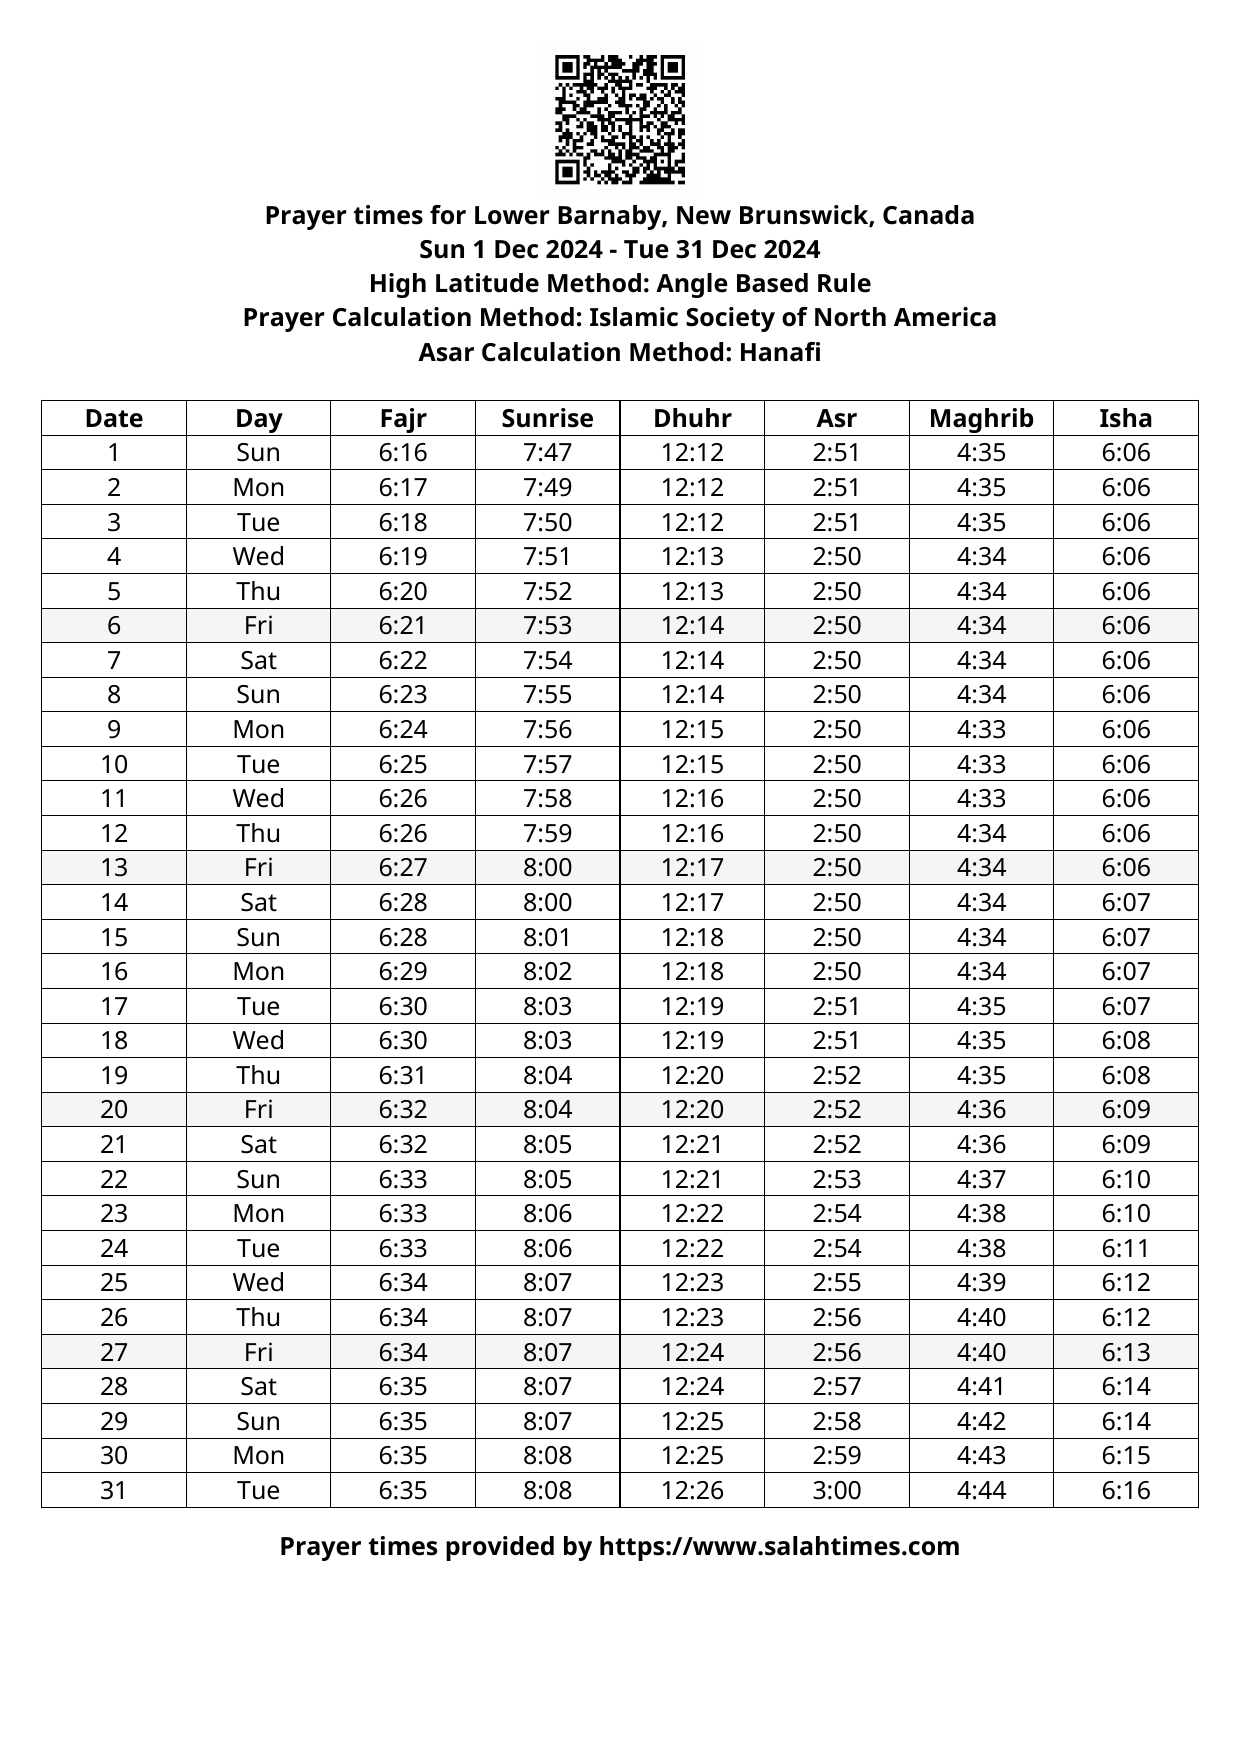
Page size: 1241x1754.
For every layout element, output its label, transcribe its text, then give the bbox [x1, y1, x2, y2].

table_cell 6:28 [331, 885, 475, 919]
table_cell 12:16 [621, 781, 764, 815]
table_cell 12 [42, 816, 186, 849]
table_cell 6:15 [1054, 1439, 1198, 1472]
table_cell 4:35 [910, 1024, 1053, 1057]
table_cell 12:18 [621, 920, 764, 953]
table_header Asr [765, 401, 909, 434]
table_cell 6:35 [331, 1473, 475, 1507]
table_cell 8 [42, 678, 186, 711]
table_cell 4:33 [910, 781, 1053, 815]
table_cell Wed [187, 1024, 330, 1057]
table_cell 6:16 [331, 436, 475, 469]
table_cell 19 [42, 1058, 186, 1092]
table_cell Wed [187, 539, 330, 573]
table_cell 21 [42, 1127, 186, 1161]
table_cell 10 [42, 747, 186, 780]
table_cell 8:06 [476, 1196, 619, 1230]
table_cell 6:24 [331, 712, 475, 746]
table_cell Sun [187, 1404, 330, 1437]
table_cell 12:21 [621, 1127, 764, 1161]
table_cell 7:58 [476, 781, 619, 815]
table_cell 2:51 [765, 505, 909, 538]
table_cell 24 [42, 1231, 186, 1264]
table_cell 6:35 [331, 1404, 475, 1437]
table_cell 2:50 [765, 574, 909, 607]
table_cell 6:32 [331, 1127, 475, 1161]
table_cell 8:03 [476, 989, 619, 1022]
table_cell 4:36 [910, 1127, 1053, 1161]
table_cell 4:33 [910, 712, 1053, 746]
table_cell 12:20 [621, 1093, 764, 1126]
table_cell 2:59 [765, 1439, 909, 1472]
table_cell 2:51 [765, 989, 909, 1022]
table_cell 2:50 [765, 781, 909, 815]
table_cell 26 [42, 1300, 186, 1334]
table_cell 7:47 [476, 436, 619, 469]
table_cell Wed [187, 1266, 330, 1299]
table_cell 8:07 [476, 1300, 619, 1334]
table_cell 2:51 [765, 436, 909, 469]
table_cell 6:33 [331, 1231, 475, 1264]
table_cell 7:52 [476, 574, 619, 607]
table_cell 28 [42, 1369, 186, 1403]
table_cell 8:07 [476, 1404, 619, 1437]
table_cell 12:14 [621, 643, 764, 677]
table_cell Tue [187, 1231, 330, 1264]
table_cell 12:21 [621, 1162, 764, 1195]
table_cell 12:23 [621, 1266, 764, 1299]
table_cell 16 [42, 954, 186, 988]
table_cell 6:09 [1054, 1127, 1198, 1161]
table_cell 2:56 [765, 1300, 909, 1334]
table_cell 2:52 [765, 1093, 909, 1126]
table_cell 6:13 [1054, 1335, 1198, 1368]
table_cell 7:54 [476, 643, 619, 677]
table_cell 12:17 [621, 885, 764, 919]
table_cell 9 [42, 712, 186, 746]
table_cell 6:34 [331, 1300, 475, 1334]
table_cell 6:35 [331, 1439, 475, 1472]
table_cell 2:52 [765, 1058, 909, 1092]
table_cell Mon [187, 1196, 330, 1230]
table_cell Sun [187, 1162, 330, 1195]
table_cell Sat [187, 1127, 330, 1161]
table_cell 2:54 [765, 1231, 909, 1264]
table_cell 12:22 [621, 1231, 764, 1264]
table_cell Thu [187, 1058, 330, 1092]
table_cell 6:06 [1054, 539, 1198, 573]
table_cell 12:23 [621, 1300, 764, 1334]
table_cell 12:25 [621, 1439, 764, 1472]
text Prayer times for Lower Barnaby, New Brunswick, Canada [42, 198, 1198, 232]
table_cell 6:21 [331, 609, 475, 642]
table_cell 2:50 [765, 920, 909, 953]
table_cell 6:06 [1054, 574, 1198, 607]
table_cell 4:35 [910, 989, 1053, 1022]
table_cell 7:59 [476, 816, 619, 849]
table_cell 2:50 [765, 678, 909, 711]
table_cell 6:29 [331, 954, 475, 988]
table_cell 2:50 [765, 954, 909, 988]
table_cell 6:32 [331, 1093, 475, 1126]
table_cell 8:08 [476, 1473, 619, 1507]
table_cell 12:13 [621, 574, 764, 607]
table_cell 12:26 [621, 1473, 764, 1507]
table_cell 25 [42, 1266, 186, 1299]
table_cell Mon [187, 712, 330, 746]
table_cell Fri [187, 609, 330, 642]
table_cell 6:11 [1054, 1231, 1198, 1264]
table_cell 2:50 [765, 851, 909, 884]
table_cell 12:22 [621, 1196, 764, 1230]
table_cell 15 [42, 920, 186, 953]
table_cell 6:23 [331, 678, 475, 711]
table_cell 8:00 [476, 851, 619, 884]
table_cell 31 [42, 1473, 186, 1507]
table_cell 5 [42, 574, 186, 607]
table_cell 7:51 [476, 539, 619, 573]
table_cell 2:55 [765, 1266, 909, 1299]
table_cell 7:49 [476, 470, 619, 504]
table_cell 12:24 [621, 1335, 764, 1368]
table_cell 4:34 [910, 609, 1053, 642]
table_cell 12:14 [621, 678, 764, 711]
table_cell 4:34 [910, 643, 1053, 677]
table_cell 8:06 [476, 1231, 619, 1264]
table_cell 6:06 [1054, 436, 1198, 469]
table_cell Sun [187, 920, 330, 953]
table_cell Sat [187, 885, 330, 919]
table_header Sunrise [476, 401, 619, 434]
table_cell 6:06 [1054, 609, 1198, 642]
table_cell 6:07 [1054, 920, 1198, 953]
table_cell Sat [187, 643, 330, 677]
table_cell 6:06 [1054, 505, 1198, 538]
table_header Day [187, 401, 330, 434]
table_cell 2:50 [765, 539, 909, 573]
table_cell Wed [187, 781, 330, 815]
table_cell Sun [187, 678, 330, 711]
table_cell 3:00 [765, 1473, 909, 1507]
table_cell 8:00 [476, 885, 619, 919]
table_cell 6:17 [331, 470, 475, 504]
table_cell 30 [42, 1439, 186, 1472]
table_cell 12:13 [621, 539, 764, 573]
text Sun 1 Dec 2024 - Tue 31 Dec 2024 [42, 232, 1198, 266]
table_cell 8:07 [476, 1266, 619, 1299]
table_cell 4:38 [910, 1231, 1053, 1264]
table_cell 4:43 [910, 1439, 1053, 1472]
table_cell 27 [42, 1335, 186, 1368]
table_cell 7:55 [476, 678, 619, 711]
table_cell 2:50 [765, 643, 909, 677]
table_cell 4:34 [910, 539, 1053, 573]
table_cell 12:14 [621, 609, 764, 642]
table_cell Thu [187, 816, 330, 849]
table_cell Sat [187, 1369, 330, 1403]
table_cell 7 [42, 643, 186, 677]
table_cell 4:33 [910, 747, 1053, 780]
table_cell 3 [42, 505, 186, 538]
table_cell 6:30 [331, 989, 475, 1022]
table_cell 2:50 [765, 747, 909, 780]
table_cell 6:08 [1054, 1058, 1198, 1092]
table_cell 6:22 [331, 643, 475, 677]
table_cell 6:12 [1054, 1266, 1198, 1299]
table_cell 6:34 [331, 1335, 475, 1368]
table_cell 7:57 [476, 747, 619, 780]
table_cell 2:50 [765, 609, 909, 642]
table_cell 7:50 [476, 505, 619, 538]
table_cell 6:25 [331, 747, 475, 780]
table_cell 12:24 [621, 1369, 764, 1403]
table_cell Thu [187, 574, 330, 607]
table_cell 6:10 [1054, 1162, 1198, 1195]
table_cell 8:04 [476, 1093, 619, 1126]
table_cell 2:50 [765, 816, 909, 849]
table_cell 2:51 [765, 470, 909, 504]
table_cell Tue [187, 1473, 330, 1507]
table_cell Tue [187, 505, 330, 538]
table_cell 23 [42, 1196, 186, 1230]
table_cell 14 [42, 885, 186, 919]
table_cell 4:34 [910, 678, 1053, 711]
table_cell 20 [42, 1093, 186, 1126]
table_cell 12:15 [621, 747, 764, 780]
table_cell 8:02 [476, 954, 619, 988]
table_cell 4:35 [910, 1058, 1053, 1092]
table_cell 4:41 [910, 1369, 1053, 1403]
picture [542, 41, 699, 198]
table_cell 8:05 [476, 1127, 619, 1161]
table_cell 4:35 [910, 505, 1053, 538]
table_cell Fri [187, 851, 330, 884]
table_cell 6:06 [1054, 747, 1198, 780]
table_cell 22 [42, 1162, 186, 1195]
table_cell 4:37 [910, 1162, 1053, 1195]
table_cell 6:07 [1054, 989, 1198, 1022]
table_cell 18 [42, 1024, 186, 1057]
table_cell 6:06 [1054, 712, 1198, 746]
text Asar Calculation Method: Hanafi [42, 334, 1198, 368]
table_cell 4:42 [910, 1404, 1053, 1437]
table_cell 4:35 [910, 470, 1053, 504]
table_cell 6:28 [331, 920, 475, 953]
table_cell Thu [187, 1300, 330, 1334]
table_cell 12:18 [621, 954, 764, 988]
table_cell 4 [42, 539, 186, 573]
table_cell 17 [42, 989, 186, 1022]
table_cell 8:07 [476, 1369, 619, 1403]
table_cell 4:34 [910, 954, 1053, 988]
table_cell 12:25 [621, 1404, 764, 1437]
table_cell Fri [187, 1093, 330, 1126]
table_cell 4:44 [910, 1473, 1053, 1507]
table_cell 8:05 [476, 1162, 619, 1195]
text High Latitude Method: Angle Based Rule [42, 266, 1198, 300]
table_cell 8:01 [476, 920, 619, 953]
table_cell 6:35 [331, 1369, 475, 1403]
table_cell 6:09 [1054, 1093, 1198, 1126]
table_cell 12:16 [621, 816, 764, 849]
table_cell 6:30 [331, 1024, 475, 1057]
table_cell 2:58 [765, 1404, 909, 1437]
table_cell 11 [42, 781, 186, 815]
table_cell 4:40 [910, 1335, 1053, 1368]
table_cell 2:50 [765, 885, 909, 919]
table_cell Mon [187, 470, 330, 504]
table_cell 4:35 [910, 436, 1053, 469]
table_cell 6:10 [1054, 1196, 1198, 1230]
table_cell 6:06 [1054, 851, 1198, 884]
table_cell 6:26 [331, 781, 475, 815]
table_cell 2:54 [765, 1196, 909, 1230]
table_cell 8:03 [476, 1024, 619, 1057]
table_cell 6:08 [1054, 1024, 1198, 1057]
table_cell 13 [42, 851, 186, 884]
table_header Fajr [331, 401, 475, 434]
table_cell 6:06 [1054, 678, 1198, 711]
table_cell 6:31 [331, 1058, 475, 1092]
table_cell 6:16 [1054, 1473, 1198, 1507]
table_cell Sun [187, 436, 330, 469]
table_cell 6:33 [331, 1162, 475, 1195]
table_cell 4:34 [910, 816, 1053, 849]
table_header Maghrib [910, 401, 1053, 434]
table_cell 2 [42, 470, 186, 504]
table_cell 12:12 [621, 505, 764, 538]
table_cell Mon [187, 1439, 330, 1472]
table_cell 8:08 [476, 1439, 619, 1472]
table_cell 4:39 [910, 1266, 1053, 1299]
table_cell 2:53 [765, 1162, 909, 1195]
table_cell Tue [187, 747, 330, 780]
table_cell 4:34 [910, 851, 1053, 884]
table_cell 6:07 [1054, 885, 1198, 919]
table_cell 12:12 [621, 470, 764, 504]
table_cell 2:56 [765, 1335, 909, 1368]
table_cell 2:52 [765, 1127, 909, 1161]
table_cell 4:34 [910, 574, 1053, 607]
table_cell 29 [42, 1404, 186, 1437]
table_header Dhuhr [621, 401, 764, 434]
table_cell 7:56 [476, 712, 619, 746]
table_cell 2:51 [765, 1024, 909, 1057]
table_cell 4:38 [910, 1196, 1053, 1230]
table_cell 6:06 [1054, 781, 1198, 815]
text Prayer times provided by https://www.salahtimes.com [42, 1528, 1198, 1563]
table_cell Mon [187, 954, 330, 988]
table_cell 6:07 [1054, 954, 1198, 988]
table_cell 6:27 [331, 851, 475, 884]
table_cell 6:06 [1054, 643, 1198, 677]
table_cell 2:57 [765, 1369, 909, 1403]
table_cell 4:40 [910, 1300, 1053, 1334]
table_cell 6:06 [1054, 816, 1198, 849]
table_cell 6:14 [1054, 1404, 1198, 1437]
table_cell 6:20 [331, 574, 475, 607]
table_cell 6:33 [331, 1196, 475, 1230]
table_header Isha [1054, 401, 1198, 434]
table_cell 6 [42, 609, 186, 642]
table_cell 6:34 [331, 1266, 475, 1299]
table_cell 6:18 [331, 505, 475, 538]
table_cell 6:19 [331, 539, 475, 573]
table_cell 4:36 [910, 1093, 1053, 1126]
table_cell Fri [187, 1335, 330, 1368]
table_cell 12:20 [621, 1058, 764, 1092]
table_cell 6:14 [1054, 1369, 1198, 1403]
table_cell 6:26 [331, 816, 475, 849]
table_header Date [42, 401, 186, 434]
table_cell 4:34 [910, 885, 1053, 919]
table_cell 6:06 [1054, 470, 1198, 504]
table_cell 12:15 [621, 712, 764, 746]
table_cell 12:17 [621, 851, 764, 884]
table_cell 4:34 [910, 920, 1053, 953]
table_cell 8:04 [476, 1058, 619, 1092]
table_cell 6:12 [1054, 1300, 1198, 1334]
table_cell 2:50 [765, 712, 909, 746]
table_cell 1 [42, 436, 186, 469]
table_cell 12:19 [621, 1024, 764, 1057]
table_cell 7:53 [476, 609, 619, 642]
table_cell 12:12 [621, 436, 764, 469]
table_cell Tue [187, 989, 330, 1022]
text Prayer Calculation Method: Islamic Society of North America [42, 300, 1198, 334]
table_cell 12:19 [621, 989, 764, 1022]
table_cell 8:07 [476, 1335, 619, 1368]
